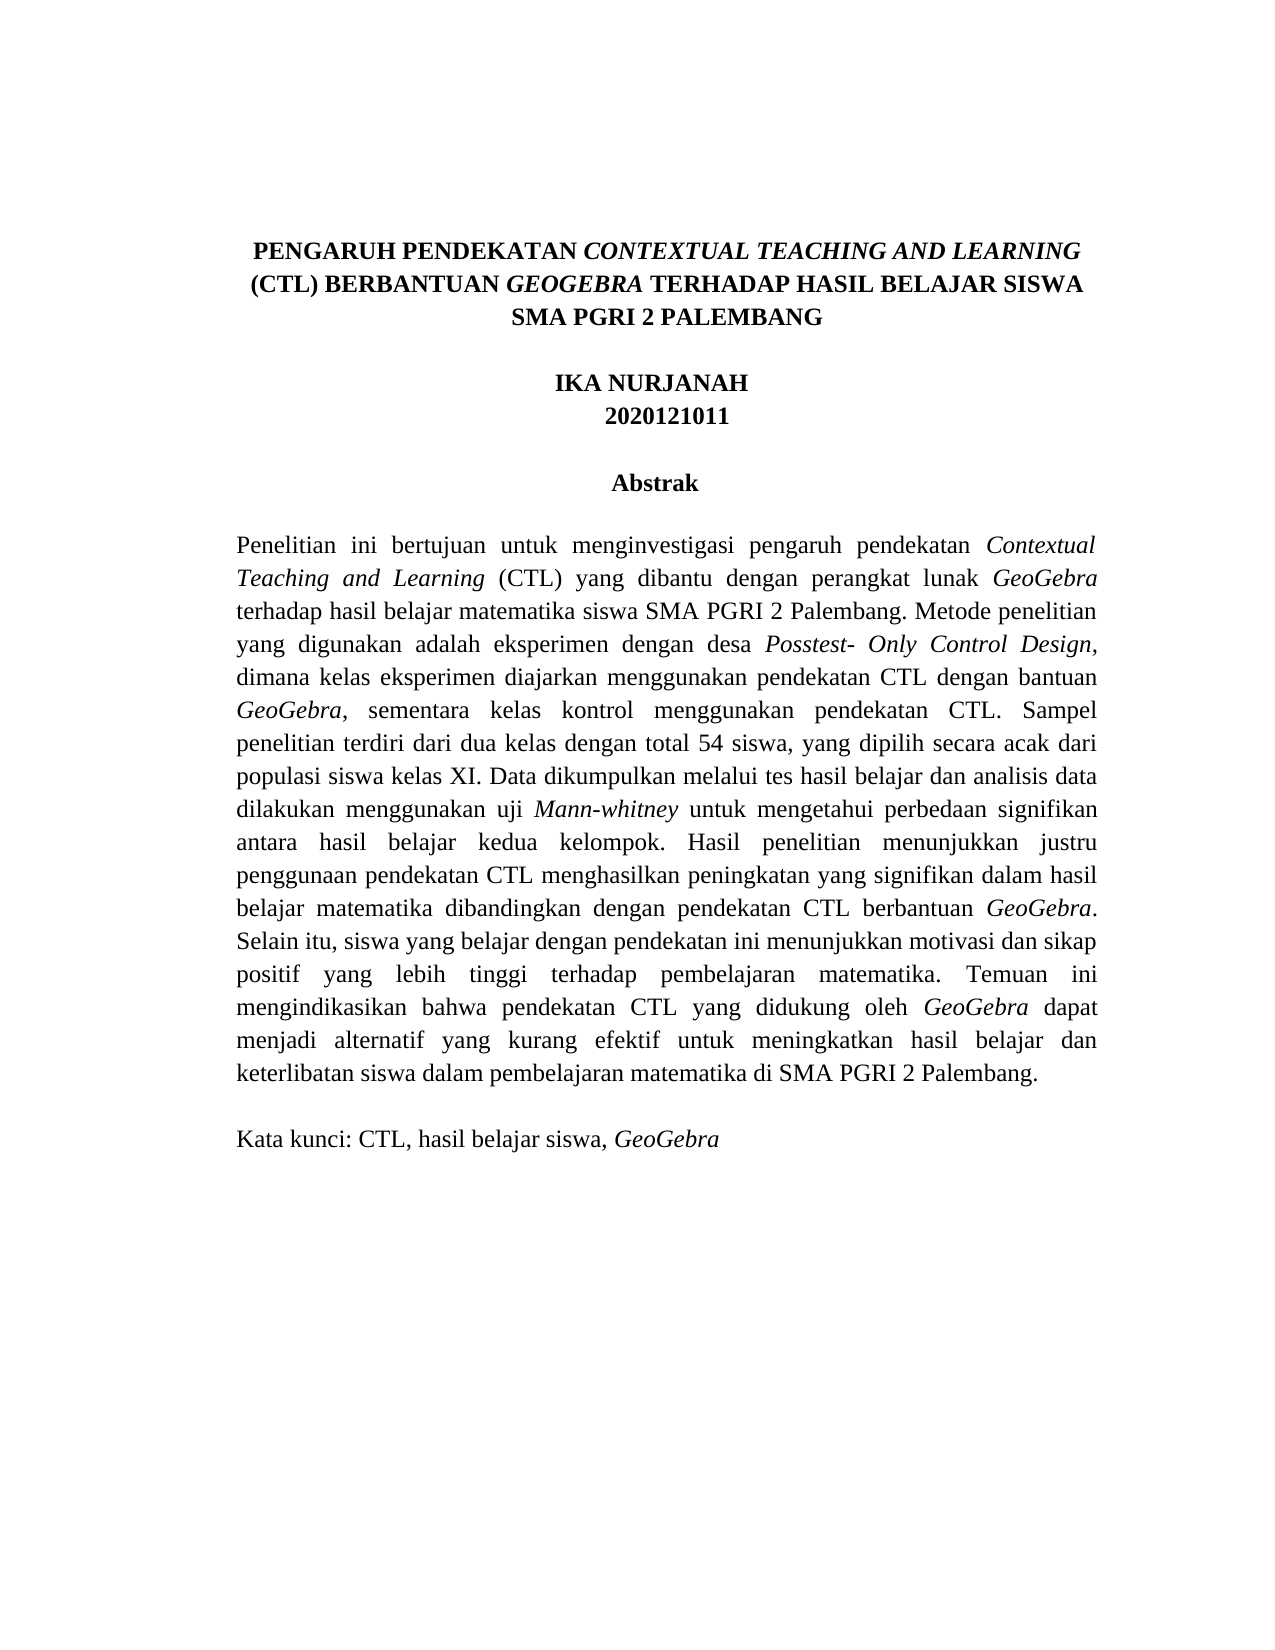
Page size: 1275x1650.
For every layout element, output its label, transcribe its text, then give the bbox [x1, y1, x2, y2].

text IKA NURJANAH [236, 368, 1098, 397]
text PENGARUH PENDEKATAN CONTEXTUAL TEACHING AND LEARNING (CTL) BERBANTUAN GEOGEBRA TERHADAP HASIL BELAJAR SISWA SMA PGRI 2 PALEMBANG [236, 236, 1098, 331]
subtitle Abstrak [568, 468, 1098, 497]
text 2020121011 [236, 401, 1098, 430]
text Kata kunci: CTL, hasil belajar siswa, GeoGebra [236, 1124, 1098, 1153]
text Penelitian ini bertujuan untuk menginvestigasi pengaruh pendekatan Contextual Teaching and Learning (CTL) yang dibantu dengan perangkat lunak GeoGebra terhadap hasil belajar matematika siswa SMA PGRI 2 Palembang. Metode penelitian yang digunakan adalah eksperimen dengan desa Posstest- Only Control Design, dimana kelas eksperimen diajarkan menggunakan pendekatan CTL dengan bantuan GeoGebra, sementara kelas kontrol menggunakan pendekatan CTL. Sampel penelitian terdiri dari dua kelas dengan total 54 siswa, yang dipilih secara acak dari populasi siswa kelas XI. Data dikumpulkan melalui tes hasil belajar dan analisis data dilakukan menggunakan uji Mann-whitney untuk mengetahui perbedaan signifikan antara hasil belajar kedua kelompok. Hasil penelitian menunjukkan justru penggunaan pendekatan CTL menghasilkan peningkatan yang signifikan dalam hasil belajar matematika dibandingkan dengan pendekatan CTL berbantuan GeoGebra. Selain itu, siswa yang belajar dengan pendekatan ini menunjukkan motivasi dan sikap positif yang lebih tinggi terhadap pembelajaran matematika. Temuan ini mengindikasikan bahwa pendekatan CTL yang didukung oleh GeoGebra dapat menjadi alternatif yang kurang efektif untuk meningkatkan hasil belajar dan keterlibatan siswa dalam pembelajaran matematika di SMA PGRI 2 Palembang. [236, 530, 1098, 1087]
